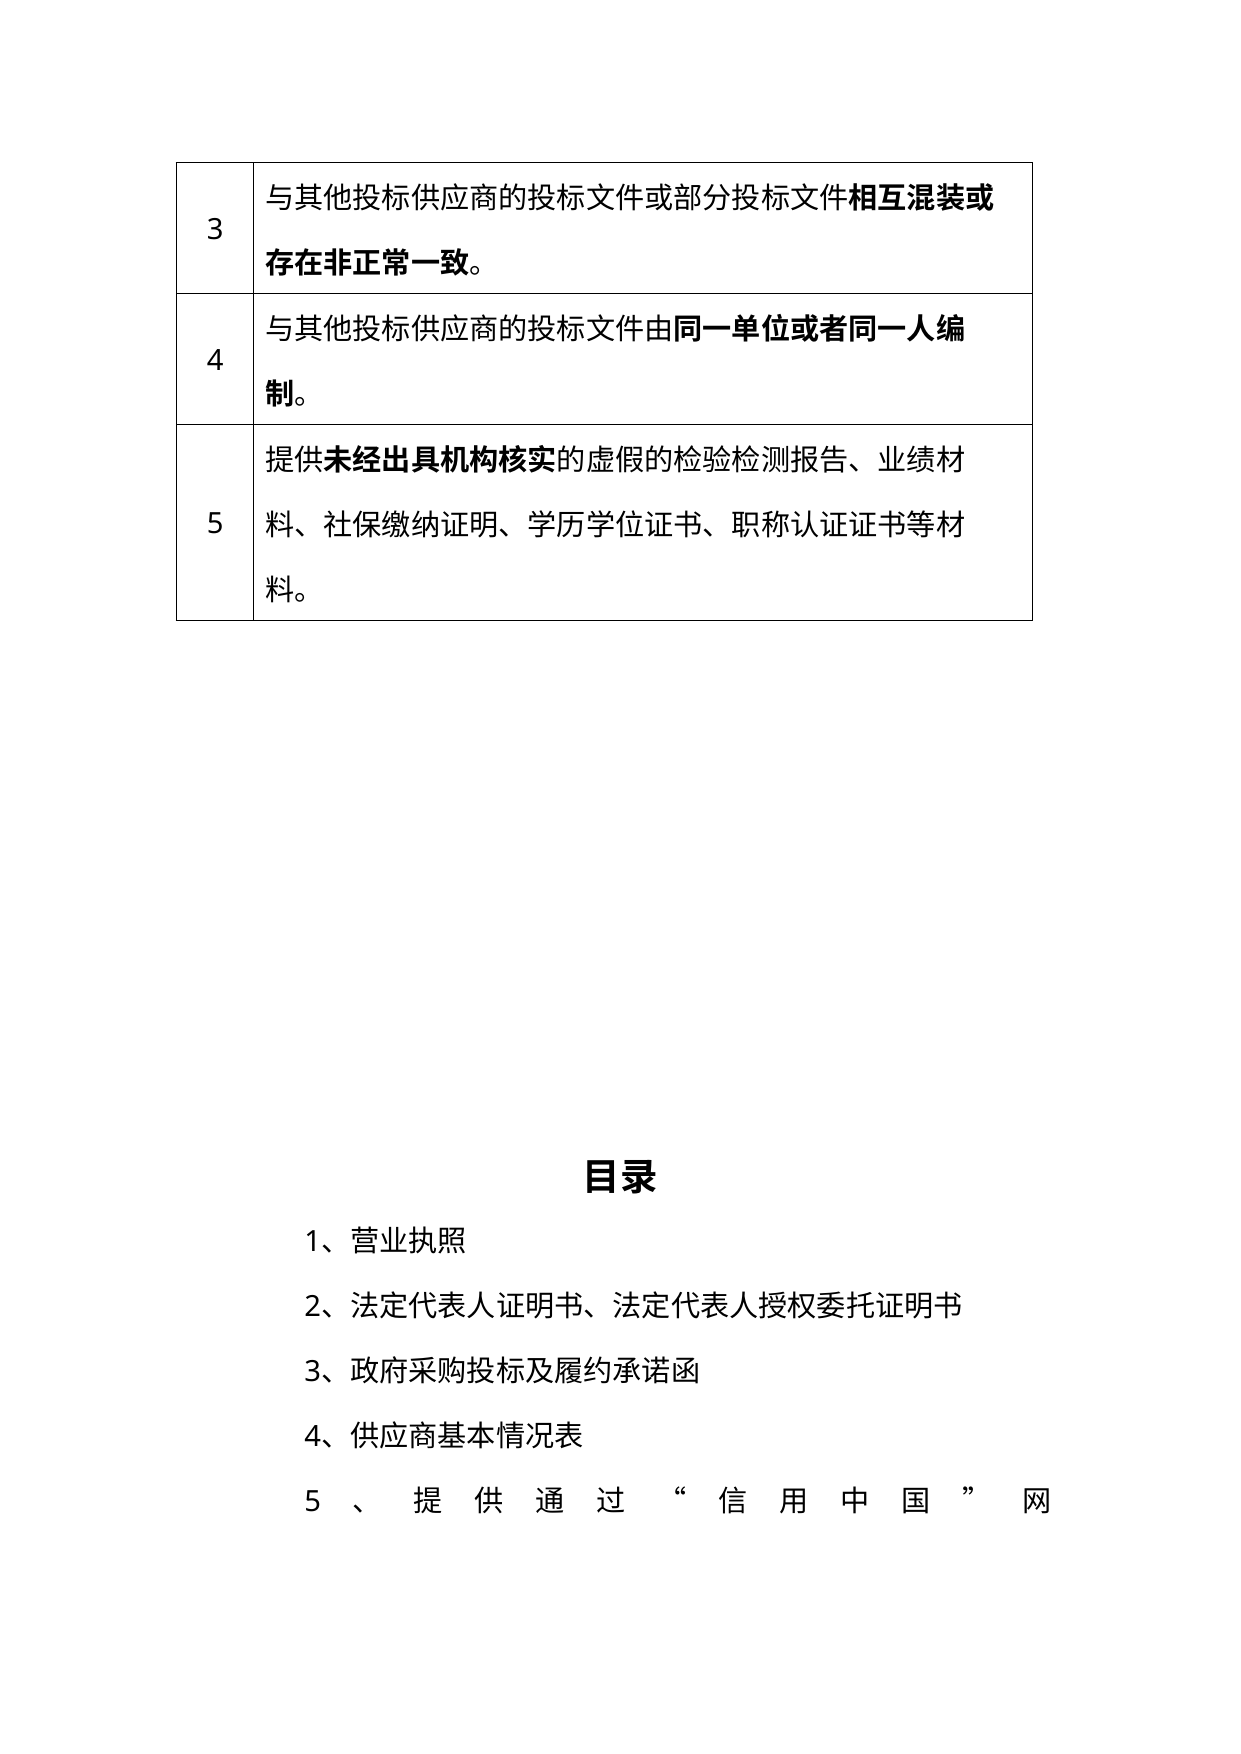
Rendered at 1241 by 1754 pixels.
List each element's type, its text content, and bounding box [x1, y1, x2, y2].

table_cell 与其他投标供应商的投标文件由同一单位或者同一人编制。 [254, 294, 1032, 424]
text 3、政府采购投标及履约承诺函 [187, 1336, 1053, 1401]
table_cell 5 [177, 425, 253, 620]
table_cell 提供未经出具机构核实的虚假的检验检测报告、业绩材料、社保缴纳证明、学历学位证书、职称认证证书等材料。 [254, 425, 1032, 620]
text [187, 1466, 1053, 1531]
text 目录 [187, 1141, 1053, 1206]
text 2、法定代表人证明书、法定代表人授权委托证明书 [187, 1271, 1053, 1336]
table_cell 3 [177, 163, 253, 293]
table_cell 4 [177, 294, 253, 424]
table_cell 与其他投标供应商的投标文件或部分投标文件相互混装或存在非正常一致。 [254, 163, 1032, 293]
text 4、供应商基本情况表 [187, 1401, 1053, 1466]
text 1、营业执照 [187, 1206, 1053, 1271]
